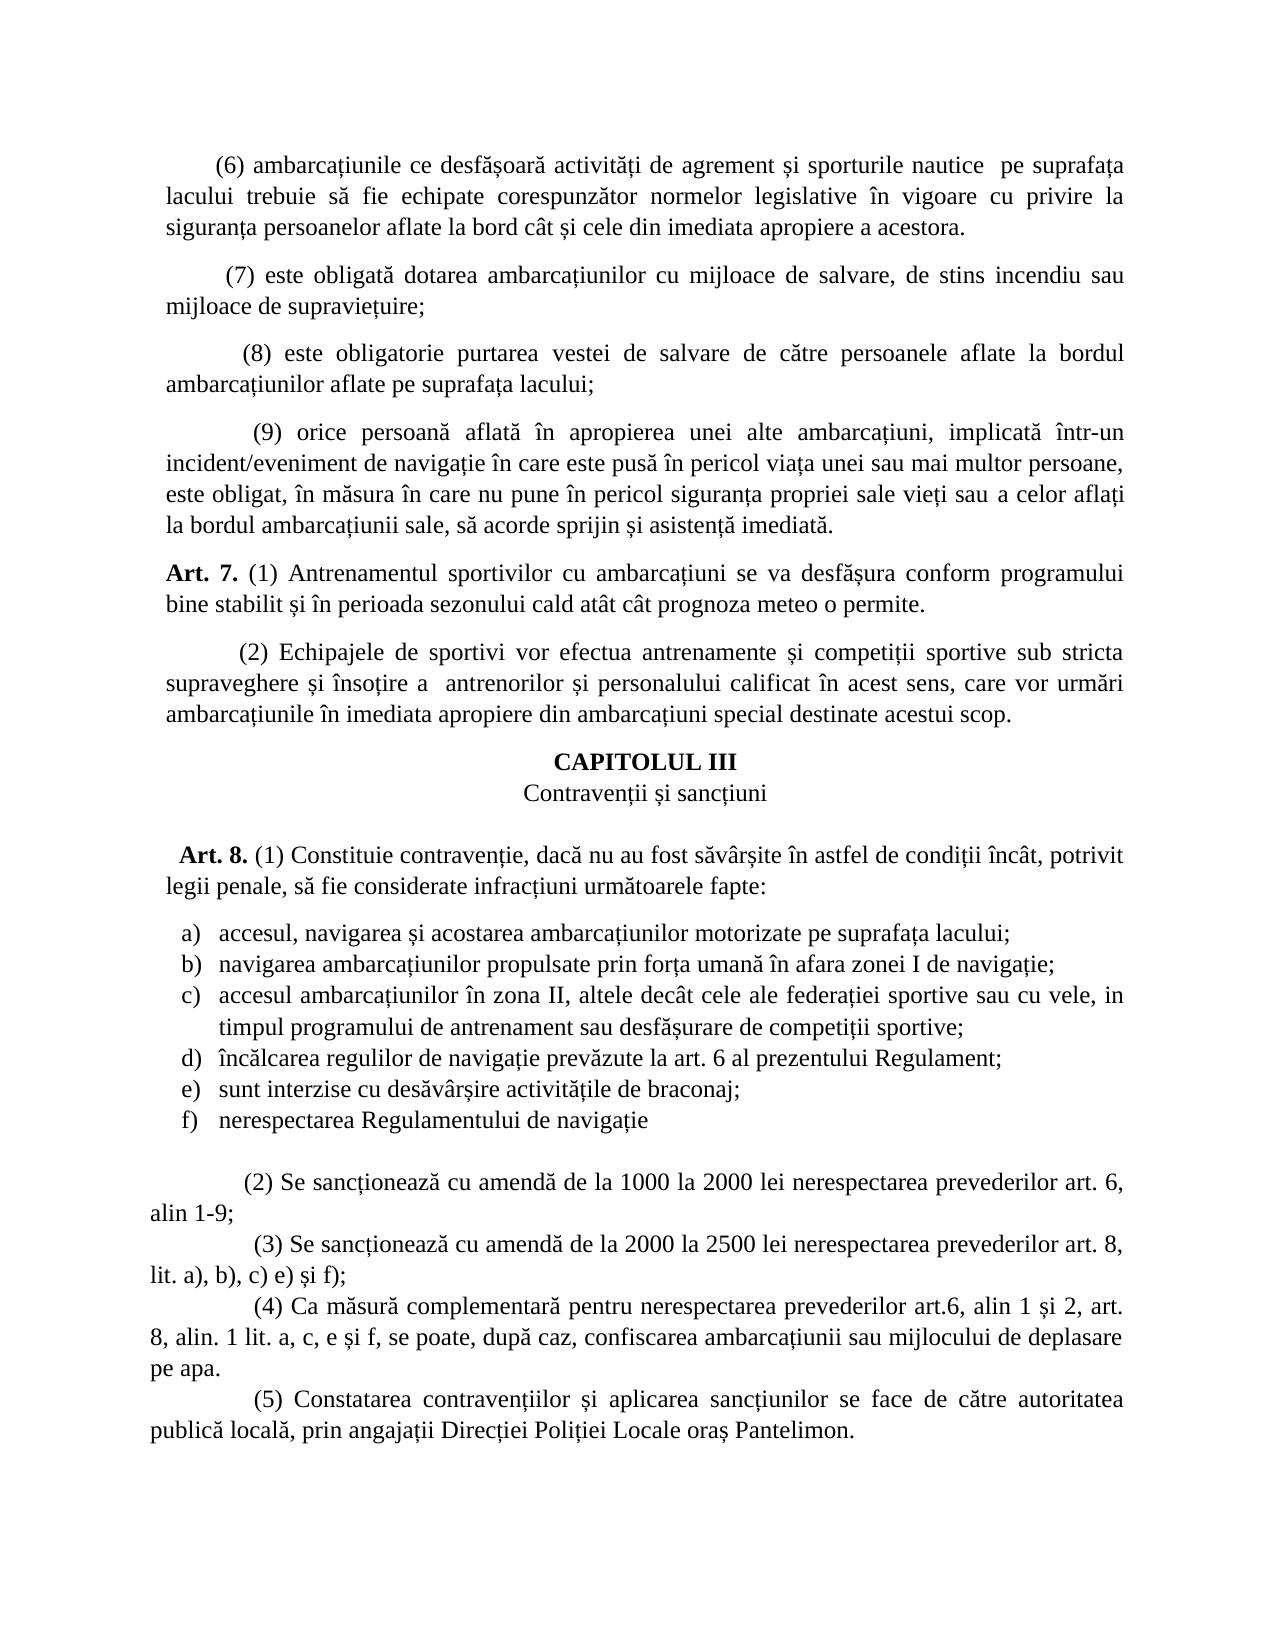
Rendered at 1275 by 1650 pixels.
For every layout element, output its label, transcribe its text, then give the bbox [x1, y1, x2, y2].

list încălcarea regulilor de navigație prevăzute la art. 6 al prezentului Regulament; [181, 1043, 1125, 1071]
text Art. 8. (1) Constituie contravenție, dacă nu au fost săvârșite în astfel de condiții încât, potrivit legii penale, să fie considerate infracțiuni următoarele fapte: [166, 840, 1125, 899]
list accesul, navigarea și acostarea ambarcațiunilor motorizate pe suprafața lacului; [181, 918, 1125, 947]
list (2) Se sancționează cu amendă de la 1000 la 2000 lei nerespectarea prevederilor art. 6, alin 1-9; [150, 1167, 1125, 1227]
text Art. 7. (1) Antrenamentul sportivilor cu ambarcațiuni se va desfășura conform programului bine stabilit și în perioada sezonului cald atât cât prognoza meteo o permite. [166, 558, 1125, 618]
text (2) Echipajele de sportivi vor efectua antrenamente și competiții sportive sub stricta supraveghere și însoțire a antrenorilor și personalului calificat în acest sens, care vor urmări ambarcațiunile în imediata apropiere din ambarcațiuni special destinate acestui scop. [166, 637, 1125, 728]
list (5) Constatarea contravențiilor și aplicarea sancțiunilor se face de către autoritatea publică locală, prin angajații Direcției Poliției Locale oraș Pantelimon. [150, 1384, 1125, 1444]
text Contravenții și sancțiuni [166, 778, 1125, 806]
text CAPITOLUL III [166, 747, 1125, 775]
list nerespectarea Regulamentului de navigație [181, 1105, 1125, 1133]
list (3) Se sancționează cu amendă de la 2000 la 2500 lei nerespectarea prevederilor art. 8, lit. a), b), c) e) și f); [150, 1229, 1125, 1289]
text (6) ambarcațiunile ce desfășoară activități de agrement și sporturile nautice pe suprafața lacului trebuie să fie echipate corespunzător normelor legislative în vigoare cu privire la siguranța persoanelor aflate la bord cât și cele din imediata apropiere a acestora. [166, 150, 1125, 241]
list (4) Ca măsură complementară pentru nerespectarea prevederilor art.6, alin 1 și 2, art. 8, alin. 1 lit. a, c, e și f, se poate, după caz, confiscarea ambarcațiunii sau mijlocului de deplasare pe apa. [150, 1291, 1125, 1382]
text (9) orice persoană aflată în apropierea unei alte ambarcațiuni, implicată într-un incident/eveniment de navigație în care este pusă în pericol viața unei sau mai multor persoane, este obligat, în măsura în care nu pune în pericol siguranța propriei sale vieți sau a celor aflați la bordul ambarcațiunii sale, să acorde sprijin și asistență imediată. [166, 417, 1125, 539]
list sunt interzise cu desăvârșire activitățile de braconaj; [181, 1074, 1125, 1102]
text (8) este obligatorie purtarea vestei de salvare de către persoanele aflate la bordul ambarcațiunilor aflate pe suprafața lacului; [166, 338, 1125, 398]
list accesul ambarcațiunilor în zona II, altele decât cele ale federației sportive sau cu vele, in timpul programului de antrenament sau desfășurare de competiții sportive; [181, 981, 1125, 1040]
text (7) este obligată dotarea ambarcațiunilor cu mijloace de salvare, de stins incendiu sau mijloace de supraviețuire; [166, 260, 1125, 319]
list navigarea ambarcațiunilor propulsate prin forța umană în afara zonei I de navigație; [181, 949, 1125, 978]
